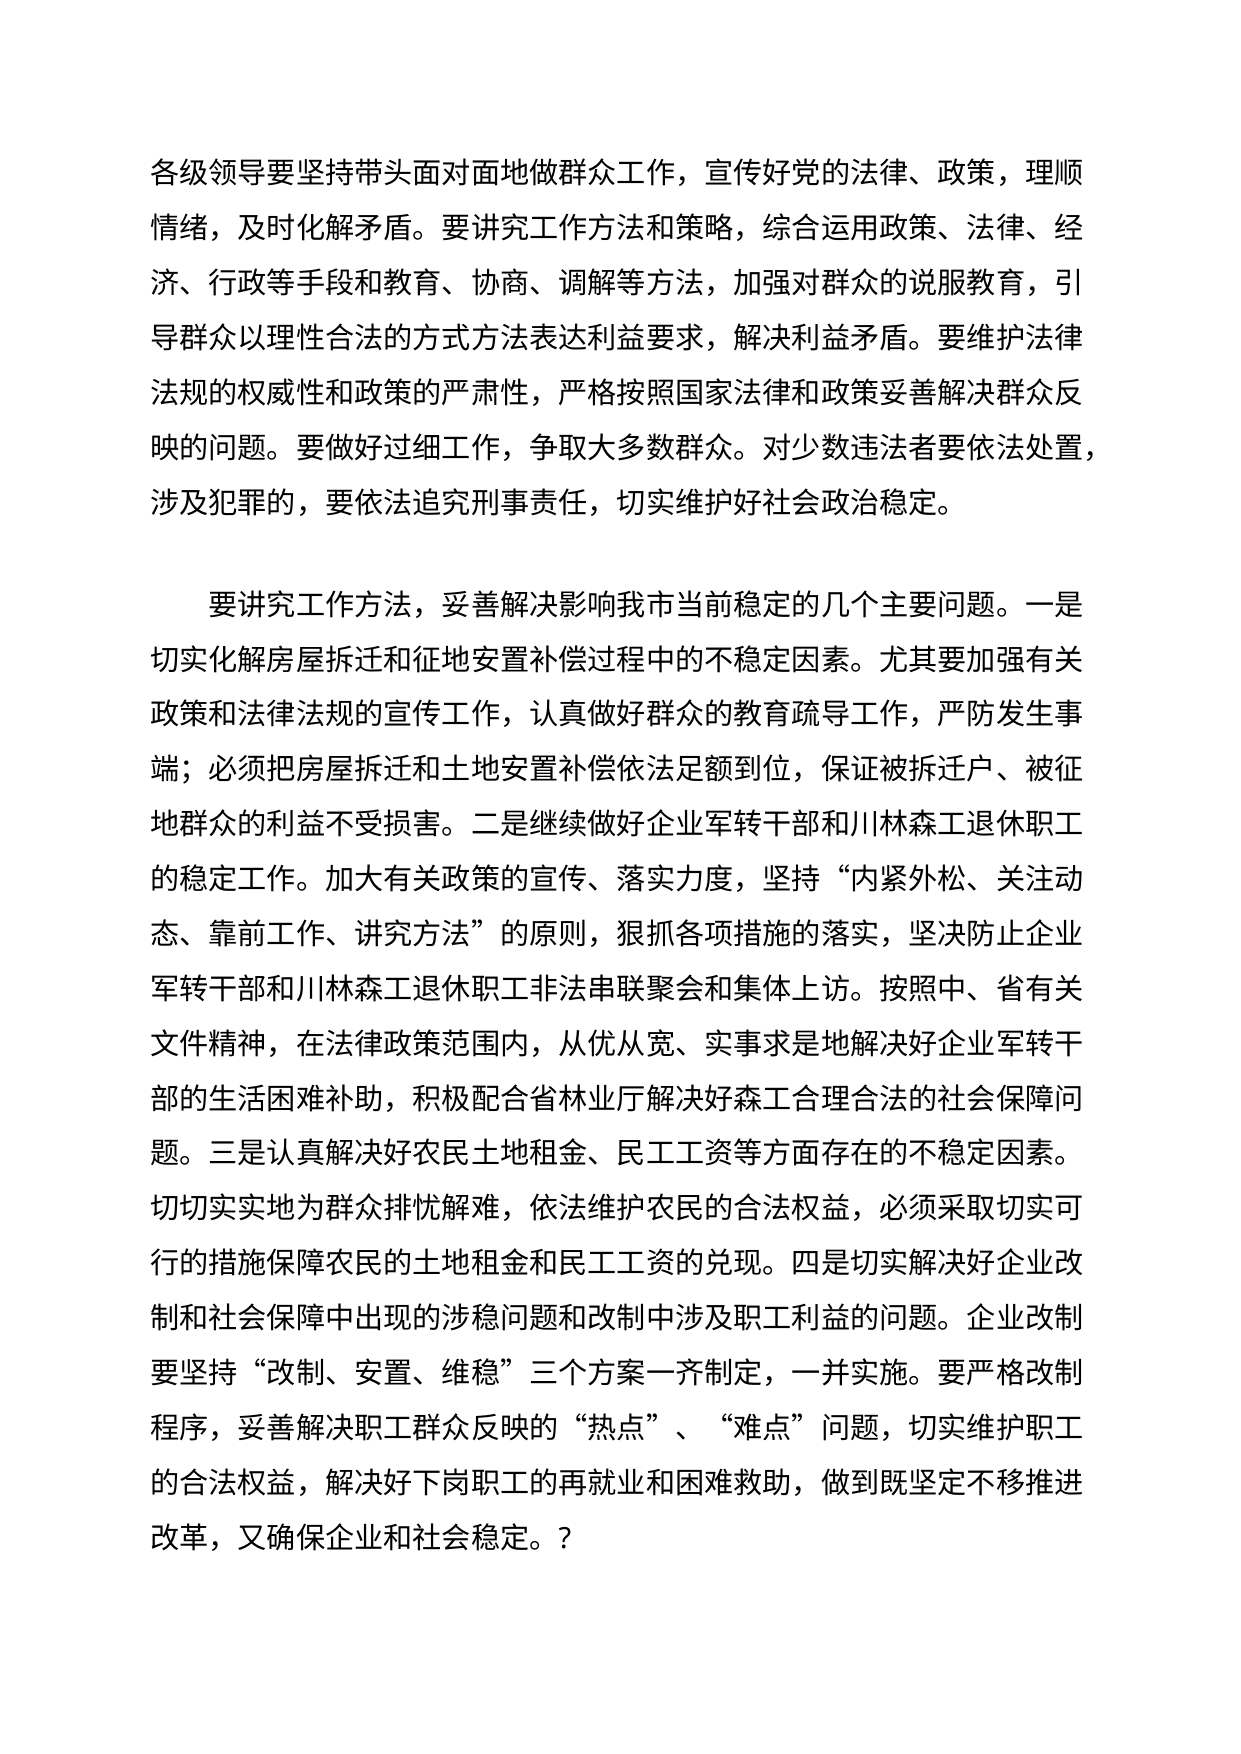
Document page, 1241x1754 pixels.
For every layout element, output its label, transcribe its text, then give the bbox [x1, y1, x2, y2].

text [150, 150, 1090, 522]
text 要讲究工作方法，妥善解决影响我市当前稳定的几个主要问题。一是切实化解房屋拆迁和征地安置补偿过程中的不稳定因素。尤其要加强有关政策和法律法规的宣传工作，认真做好群众的教育疏导工作，严防发生事端；必须把房屋拆迁和土地安置补偿依法足额到位，保证被拆迁户、被征地群众的利益不受损害。二是继续做好企业军转干部和川林森工退休职工的稳定工作。加大有关政策的宣传、落实力度，坚持“内紧外松、关注动态、靠前工作、讲究方法”的原则，狠抓各项措施的落实，坚决防止企业军转干部和川林森工退休职工非法串联聚会和集体上访。按照中、省有关文件精神，在法律政策范围内，从优从宽、实事求是地解决好企业军转干部的生活困难补助，积极配合省林业厅解决好森工合理合法的社会保障问题。三是认真解决好农民土地租金、民工工资等方面存在的不稳定因素。切切实实地为群众排忧解难，依法维护农民的合法权益，必须采取切实可行的措施保障农民的土地租金和民工工资的兑现。四是切实解决好企业改制和社会保障中出现的涉稳问题和改制中涉及职工利益的问题。企业改制要坚持“改制、安置、维稳”三个方案一齐制定，一并实施。要严格改制程序，妥善解决职工群众反映的“热点”、“难点”问题，切实维护职工的合法权益，解决好下岗职工的再就业和困难救助，做到既坚定不移推进改革，又确保企业和社会稳定。? [150, 581, 1090, 1557]
